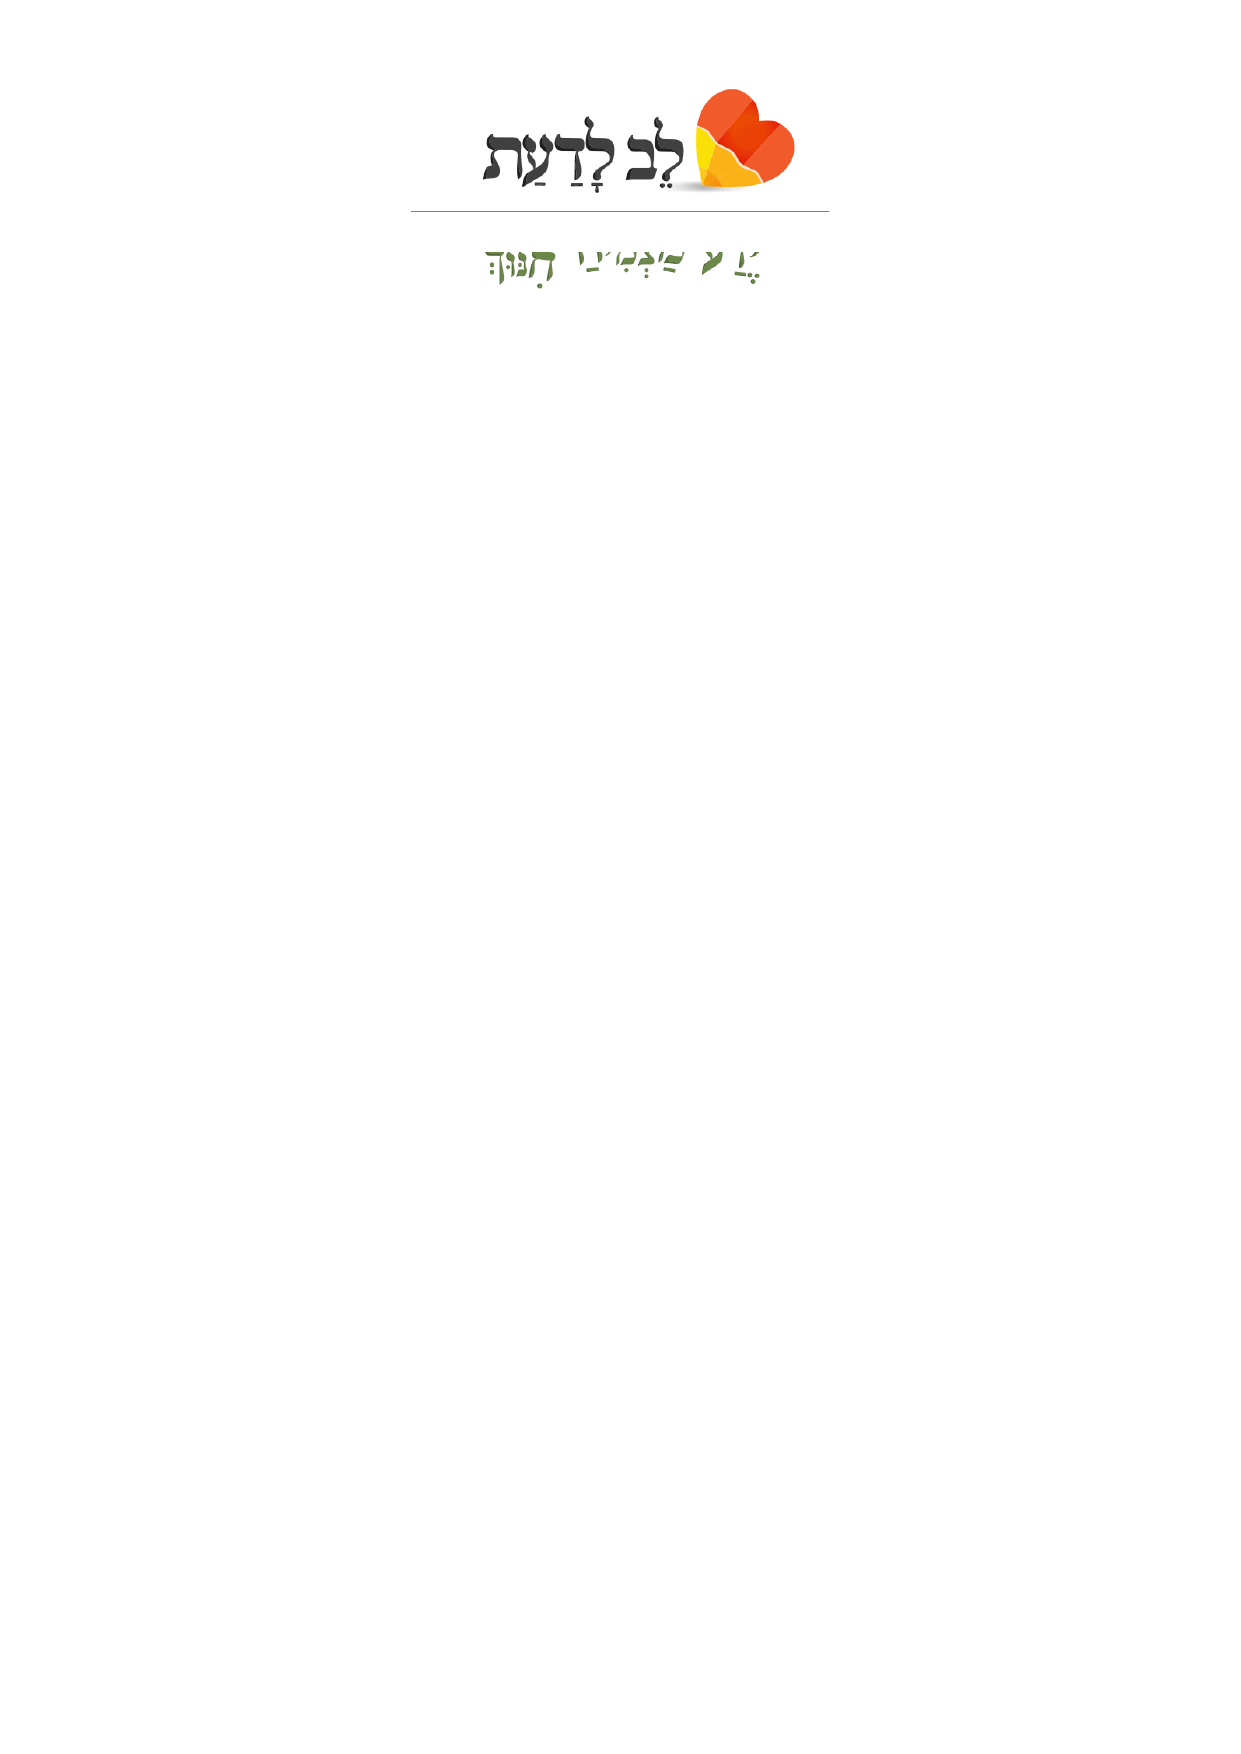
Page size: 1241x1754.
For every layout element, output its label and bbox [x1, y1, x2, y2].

picture [410, 78, 830, 223]
picture [410, 252, 830, 299]
